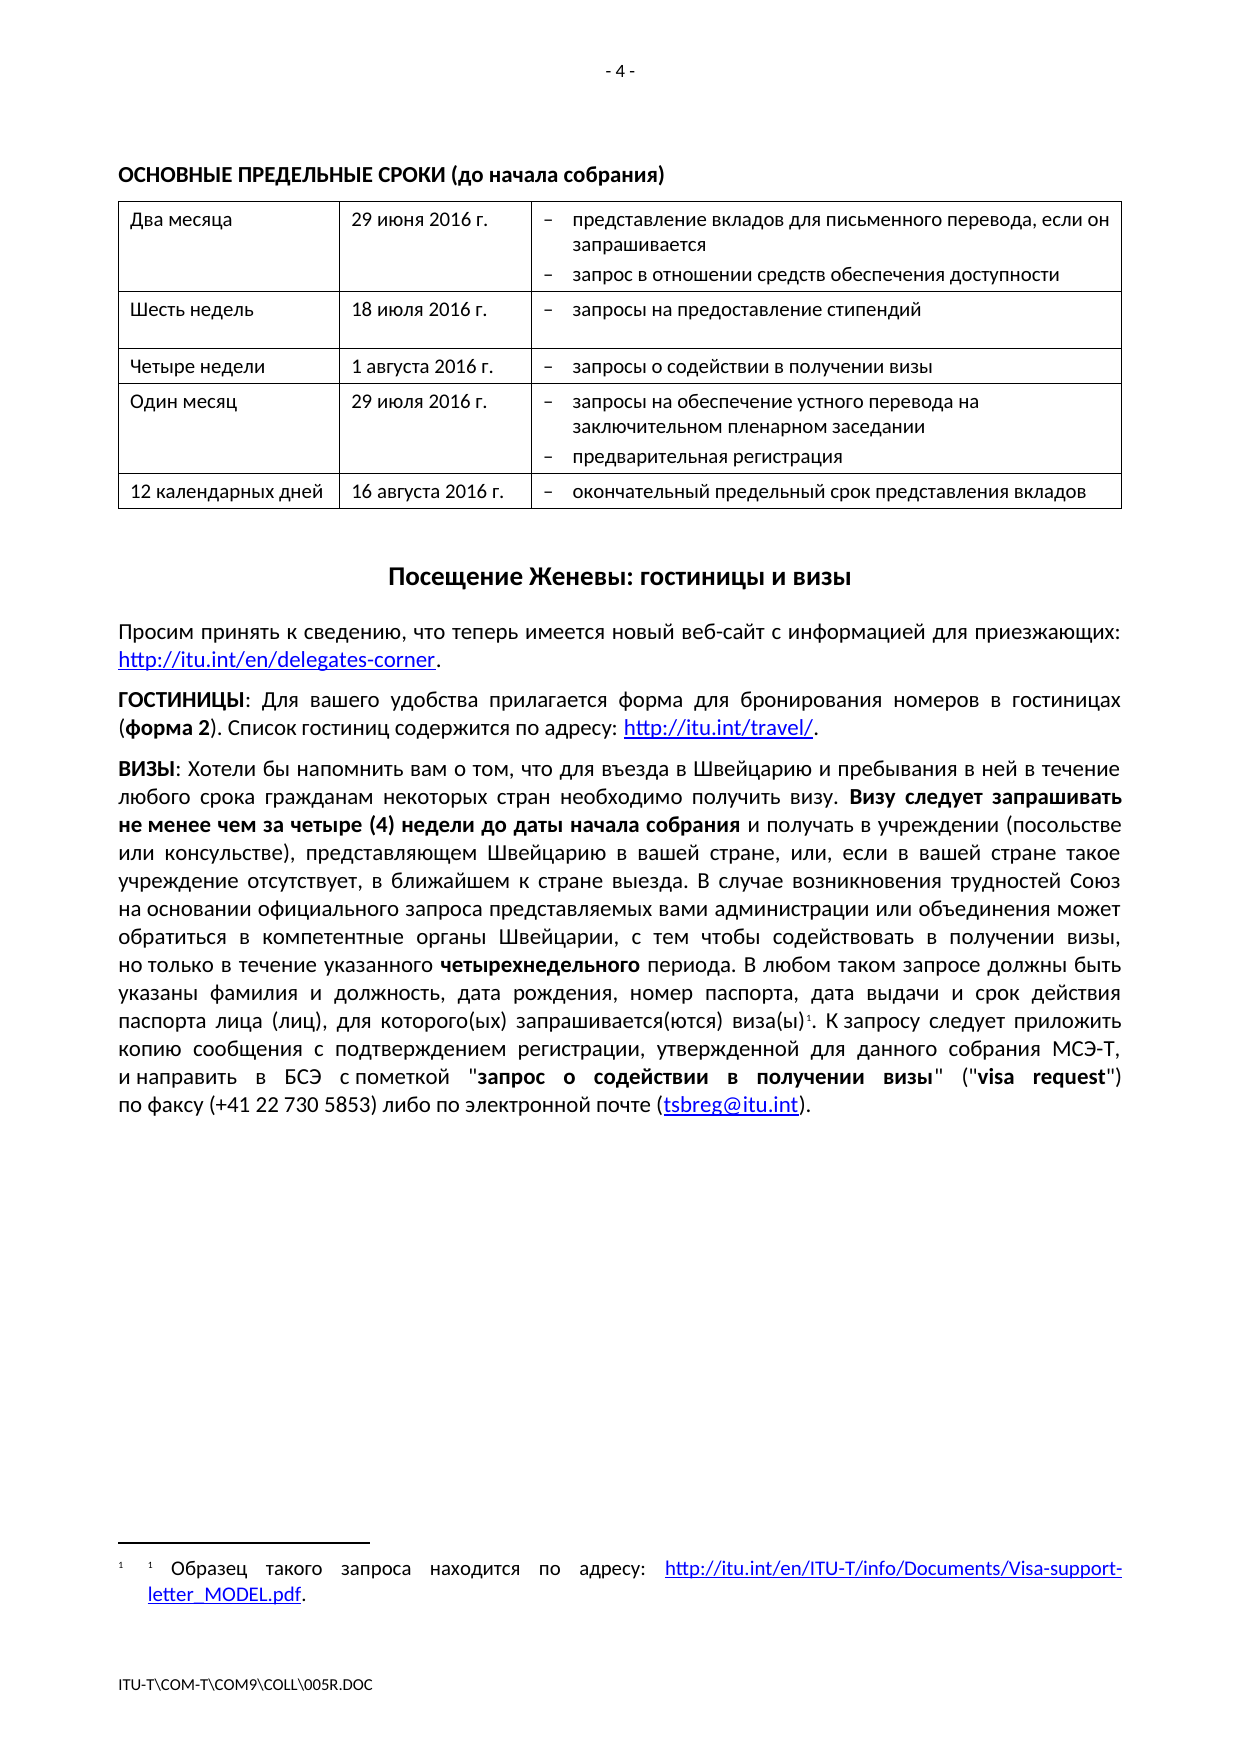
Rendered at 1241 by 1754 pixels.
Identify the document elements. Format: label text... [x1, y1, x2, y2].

table_cell – запросы о содействии в получении визы [532, 349, 1121, 383]
text Просим принять к сведению, что теперь имеется новый веб-сайт с информацией для приезжающих: http://itu.int/en/delegates-corner. [118, 617, 1122, 673]
table_cell Шесть недель [119, 292, 339, 348]
table_cell 16 августа 2016 г. [340, 474, 531, 508]
table_cell 12 календарных дней [119, 474, 339, 508]
text Посещение Женевы: гостиницы и визы [118, 559, 1122, 592]
text ОСНОВНЫЕ ПРЕДЕЛЬНЫЕ СРОКИ (до начала собрания) [118, 160, 1122, 188]
table_header 29 июня 2016 г. [340, 202, 531, 291]
table_header Два месяца [119, 202, 339, 291]
table_cell 18 июля 2016 г. [340, 292, 531, 348]
text ВИЗЫ: Хотели бы напомнить вам о том, что для въезда в Швейцарию и пребывания в ней в течение любого срока гражданам некоторых стран необходимо получить визу. Визу следует запрашивать не менее чем за четыре (4) недели до даты начала собрания и получать в учреждении (посольстве или консульстве), представляющем Швейцарию в вашей стране, или, если в вашей стране такое учреждение отсутствует, в ближайшем к стране выезда. В случае возникновения трудностей Союз на основании официального запроса представляемых вами администрации или объединения может обратиться в компетентные органы Швейцарии, с тем чтобы содействовать в получении визы, но только в течение указанного четырехнедельного периода. В любом таком запросе должны быть указаны фамилия и должность, дата рождения, номер паспорта, дата выдачи и срок действия паспорта лица (лиц), для которого(ых) запрашивается(ются) виза(ы)1. К запросу следует приложить копию сообщения с подтверждением регистрации, утвержденной для данного собрания МСЭ-Т, и направить в БСЭ с пометкой "запрос о содействии в получении визы" ("visa request") по факсу (+41 22 730 5853) либо по электронной почте (tsbreg@itu.int). [118, 754, 1122, 1118]
table_cell – запросы на обеспечение устного перевода на заключительном пленарном заседании – предварительная регистрация [532, 384, 1121, 473]
table_cell – окончательный предельный срок представления вкладов [532, 474, 1121, 508]
table_cell Один месяц [119, 384, 339, 473]
table_cell – запросы на предоставление стипендий [532, 292, 1121, 348]
table_cell 29 июля 2016 г. [340, 384, 531, 473]
text ГОСТИНИЦЫ: Для вашего удобства прилагается форма для бронирования номеров в гостиницах (форма 2). Список гостиниц содержится по адресу: http://itu.int/travel/. [118, 685, 1122, 741]
table_cell 1 августа 2016 г. [340, 349, 531, 383]
table_cell Четыре недели [119, 349, 339, 383]
table_header – представление вкладов для письменного перевода, если он запрашивается – запрос в отношении средств обеспечения доступности [532, 202, 1121, 291]
